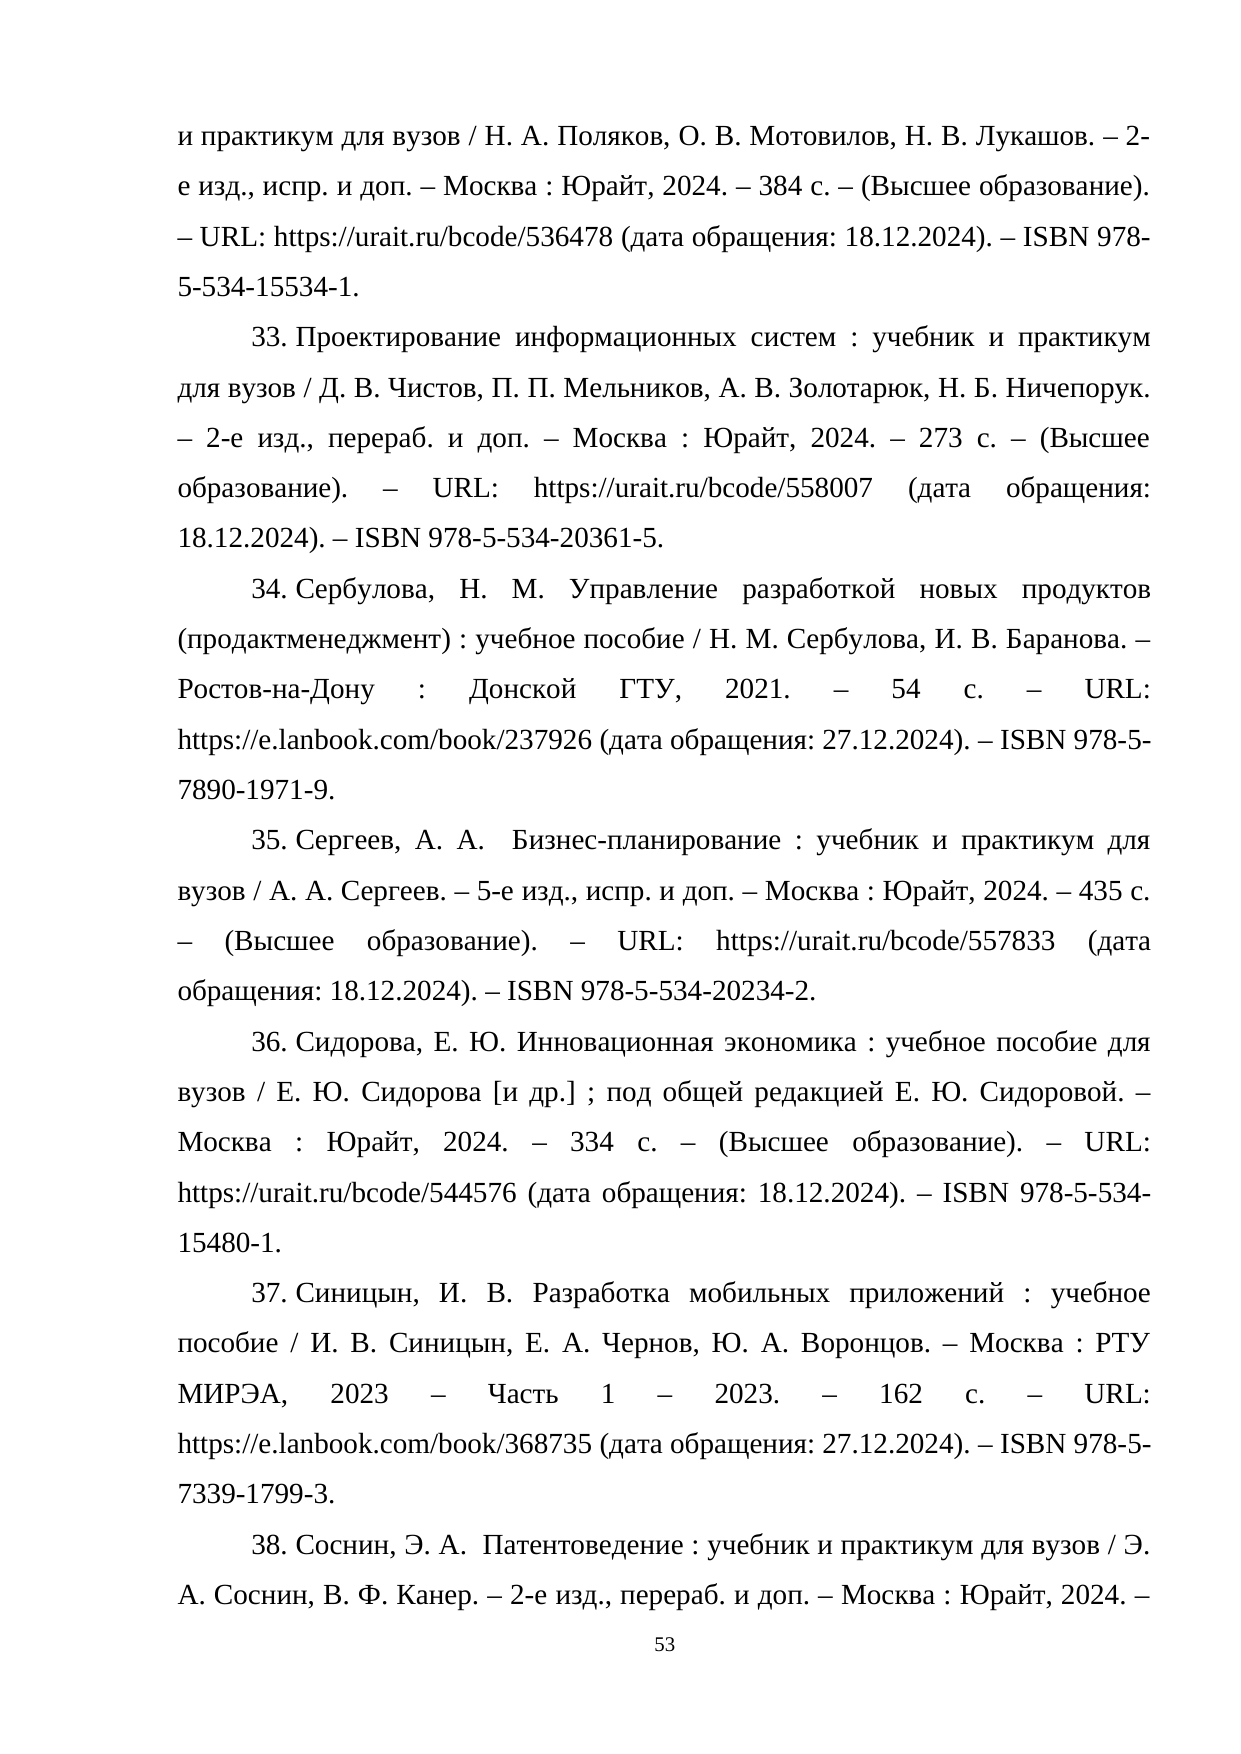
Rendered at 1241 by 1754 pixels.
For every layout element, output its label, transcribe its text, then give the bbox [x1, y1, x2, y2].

list Синицын, И. В. Разработка мобильных приложений : учебное пособие / И. В. Синицын, Е. А. Чернов, Ю. А. Воронцов. – Москва : РТУ МИРЭА, 2023 – Часть 1 – 2023. – 162 с. – URL: https://e.lanbook.com/book/368735 (дата обращения: 27.12.2024). – ISBN 978-5-7339-1799-3. [177, 1275, 1152, 1510]
list Сергеев, А. А. Бизнес-планирование : учебник и практикум для вузов / А. А. Сергеев. – 5-е изд., испр. и доп. – Москва : Юрайт, 2024. – 435 с. – (Высшее образование). – URL: https://urait.ru/bcode/557833 (дата обращения: 18.12.2024). – ISBN 978-5-534-20234-2. [177, 822, 1152, 1007]
list Сидорова, Е. Ю. Инновационная экономика : учебное пособие для вузов / Е. Ю. Сидорова [и др.] ; под общей редакцией Е. Ю. Сидоровой. – Москва : Юрайт, 2024. – 334 с. – (Высшее образование). – URL: https://urait.ru/bcode/544576 (дата обращения: 18.12.2024). – ISBN 978-5-534-15480-1. [177, 1024, 1152, 1258]
list Проектирование информационных систем : учебник и практикум для вузов / Д. В. Чистов, П. П. Мельников, А. В. Золотарюк, Н. Б. Ничепорук. – 2-е изд., перераб. и доп. – Москва : Юрайт, 2024. – 273 с. – (Высшее образование). – URL: https://urait.ru/bcode/558007 (дата обращения: 18.12.2024). – ISBN 978-5-534-20361-5. [177, 319, 1152, 554]
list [177, 1527, 1152, 1611]
list Сербулова, Н. М. Управление разработкой новых продуктов (продактменеджмент) : учебное пособие / Н. М. Сербулова, И. В. Баранова. – Ростов-на-Дону : Донской ГТУ, 2021. – 54 с. – URL: https://e.lanbook.com/book/237926 (дата обращения: 27.12.2024). – ISBN 978-5-7890-1971-9. [177, 571, 1152, 806]
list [177, 118, 1152, 303]
